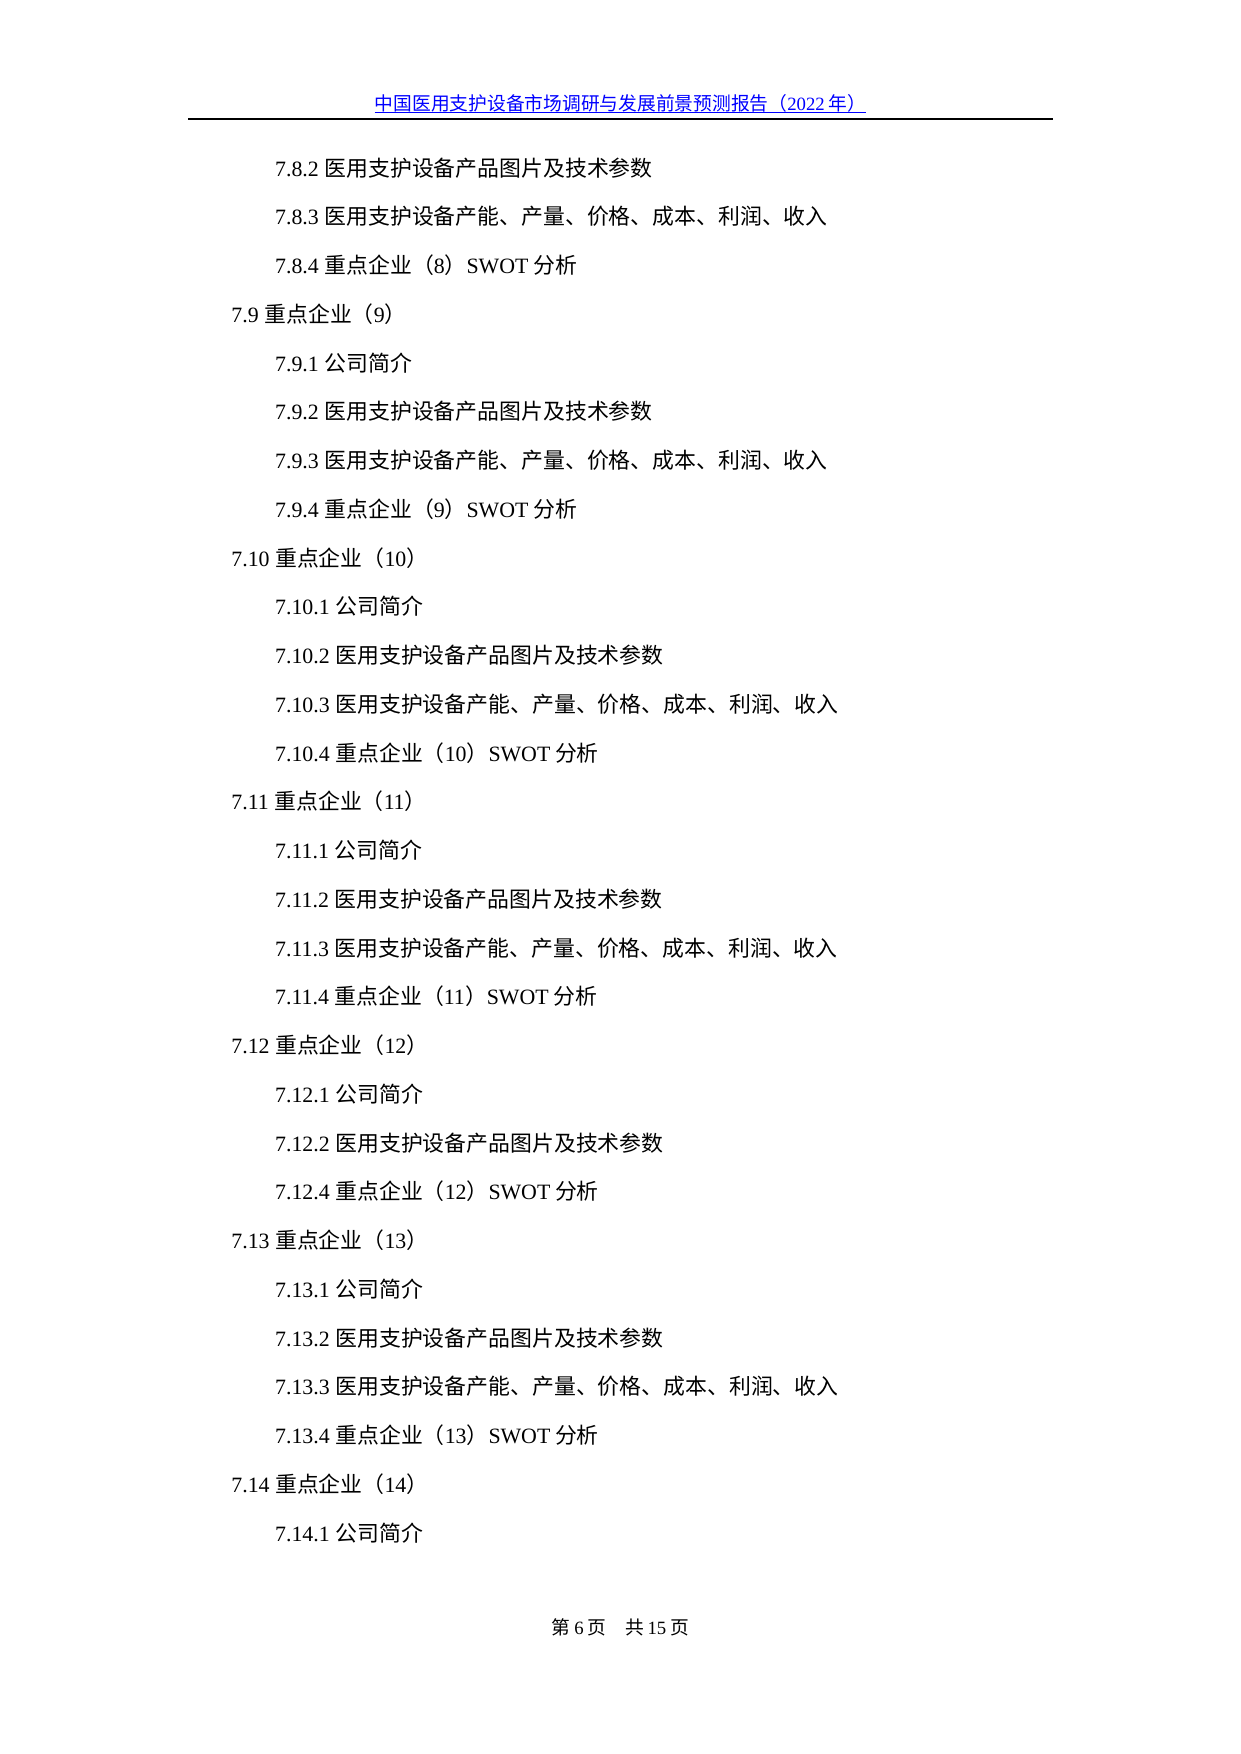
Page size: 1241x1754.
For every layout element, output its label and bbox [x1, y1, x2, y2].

text [187, 150, 1053, 1548]
